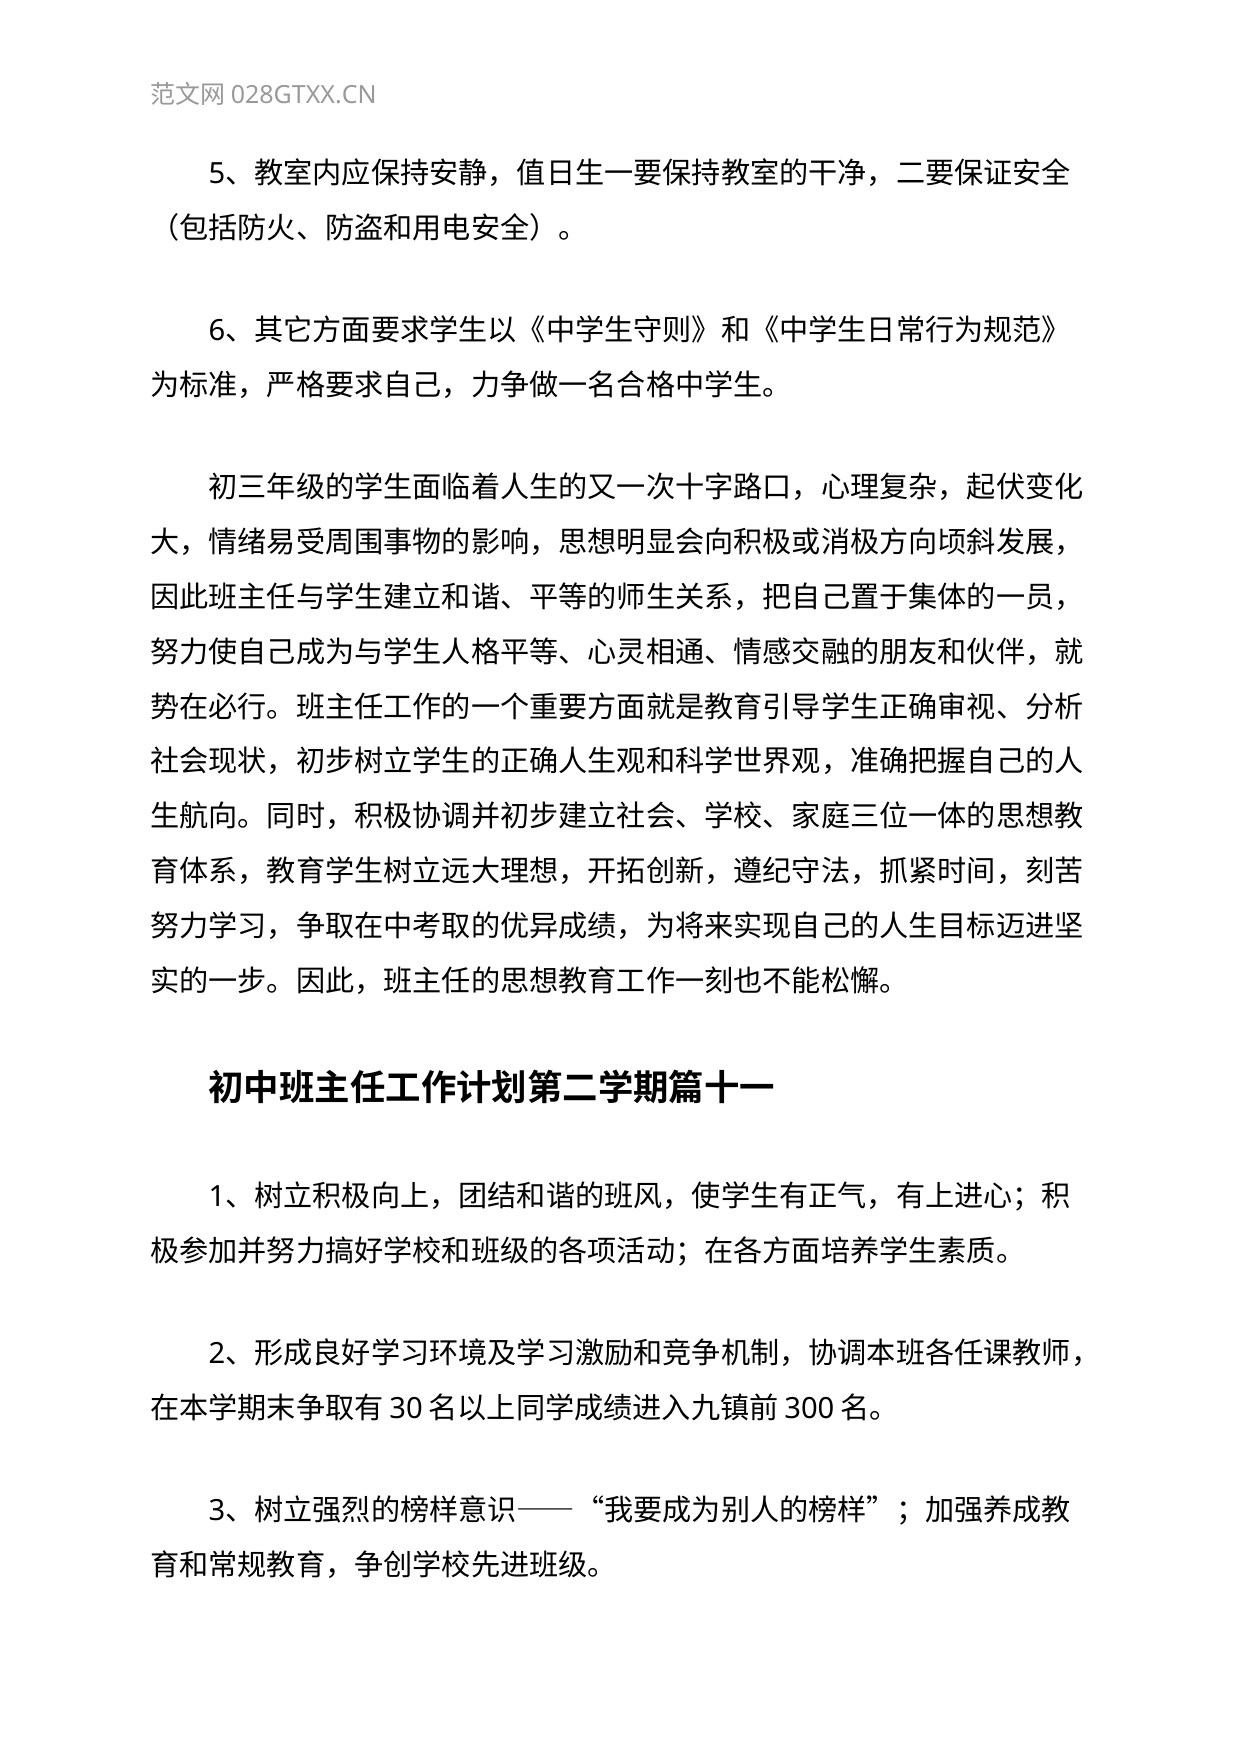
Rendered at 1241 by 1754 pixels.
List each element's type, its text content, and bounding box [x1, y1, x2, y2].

text 初中班主任工作计划第二学期篇十一 [150, 1059, 1090, 1111]
text 5、教室内应保持安静，值日生一要保持教室的干净，二要保证安全（包括防火、防盗和用电安全）。 [150, 150, 1090, 247]
text 6、其它方面要求学生以《中学生守则》和《中学生日常行为规范》为标准，严格要求自己，力争做一名合格中学生。 [150, 307, 1090, 404]
text 初三年级的学生面临着人生的又一次十字路口，心理复杂，起伏变化大，情绪易受周围事物的影响，思想明显会向积极或消极方向顷斜发展，因此班主任与学生建立和谐、平等的师生关系，把自己置于集体的一员，努力使自己成为与学生人格平等、心灵相通、情感交融的朋友和伙伴，就势在必行。班主任工作的一个重要方面就是教育引导学生正确审视、分析社会现状，初步树立学生的正确人生观和科学世界观，准确把握自己的人生航向。同时，积极协调并初步建立社会、学校、家庭三位一体的思想教育体系，教育学生树立远大理想，开拓创新，遵纪守法，抓紧时间，刻苦努力学习，争取在中考取的优异成绩，为将来实现自己的人生目标迈进坚实的一步。因此，班主任的思想教育工作一刻也不能松懈。 [150, 463, 1090, 1000]
text 3、树立强烈的榜样意识――“我要成为别人的榜样”；加强养成教育和常规教育，争创学校先进班级。 [150, 1487, 1090, 1584]
text 2、形成良好学习环境及学习激励和竞争机制，协调本班各任课教师，在本学期末争取有30名以上同学成绩进入九镇前300名。 [150, 1329, 1090, 1427]
text 1、树立积极向上，团结和谐的班风，使学生有正气，有上进心；积极参加并努力搞好学校和班级的各项活动；在各方面培养学生素质。 [150, 1173, 1090, 1270]
